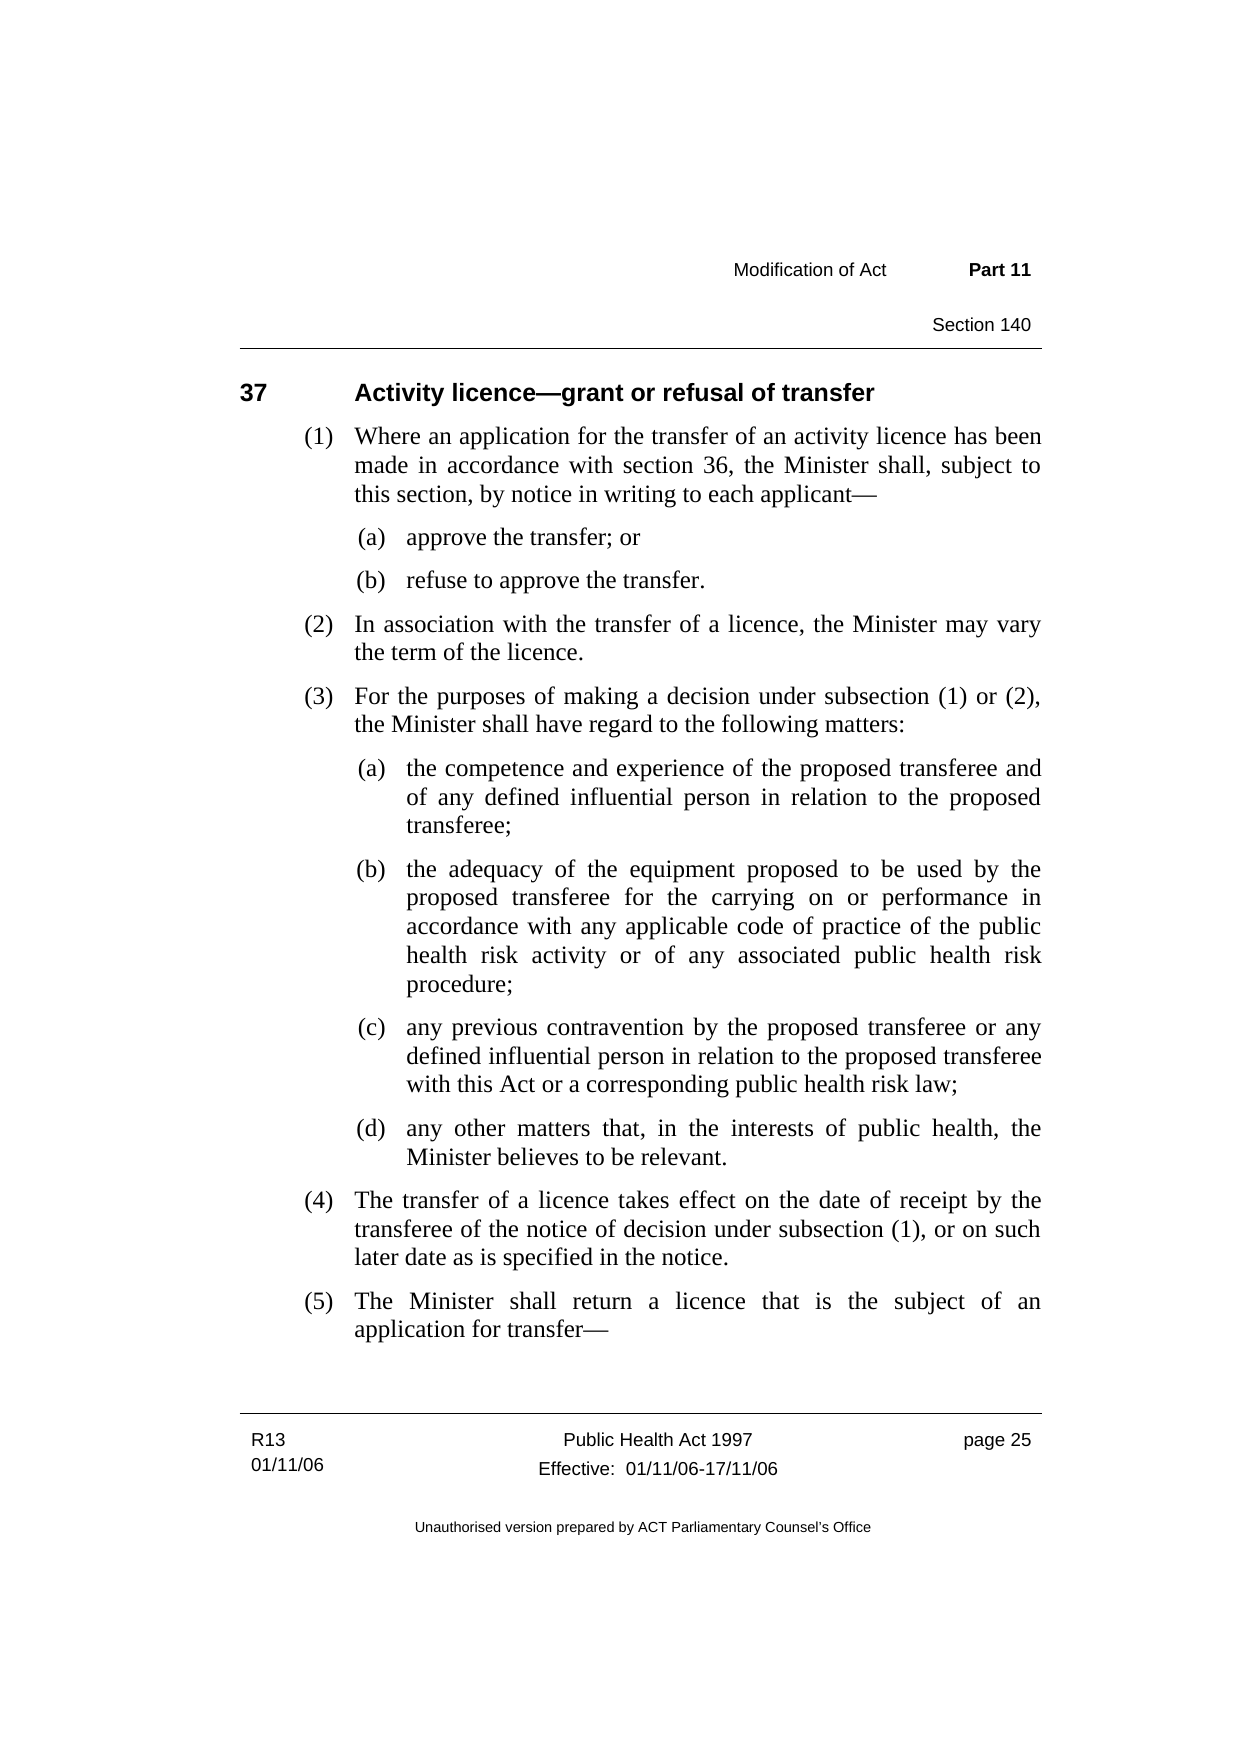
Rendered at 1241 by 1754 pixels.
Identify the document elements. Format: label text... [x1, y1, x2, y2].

text 37 Activity licence—grant or refusal of transfer [239, 378, 1042, 407]
text (c) any previous contravention by the proposed transferee or any defined influential person in relation to the proposed transferee with this Act or a corresponding public health risk law; [239, 1012, 1042, 1098]
text (a) approve the transfer; or [239, 522, 1042, 551]
text (d) any other matters that, in the interests of public health, the Minister believes to be relevant. [239, 1113, 1042, 1170]
text (3) For the purposes of making a decision under subsection (1) or (2), the Minister shall have regard to the following matters: [239, 681, 1042, 738]
text (2) In association with the transfer of a licence, the Minister may vary the term of the licence. [239, 609, 1042, 666]
text (b) the adequacy of the equipment proposed to be used by the proposed transferee for the carrying on or performance in accordance with any applicable code of practice of the public health risk activity or of any associated public health risk procedure; [239, 854, 1042, 997]
text (5) The Minister shall return a licence that is the subject of an application for transfer— [239, 1286, 1042, 1343]
text (1) Where an application for the transfer of an activity licence has been made in accordance with section 36, the Minister shall, subject to this section, by notice in writing to each applicant— [239, 421, 1042, 507]
text (b) refuse to approve the transfer. [239, 565, 1042, 594]
text (a) the competence and experience of the proposed transferee and of any defined influential person in relation to the proposed transferee; [239, 753, 1042, 839]
text (4) The transfer of a licence takes effect on the date of receipt by the transferee of the notice of decision under subsection (1), or on such later date as is specified in the notice. [239, 1185, 1042, 1271]
